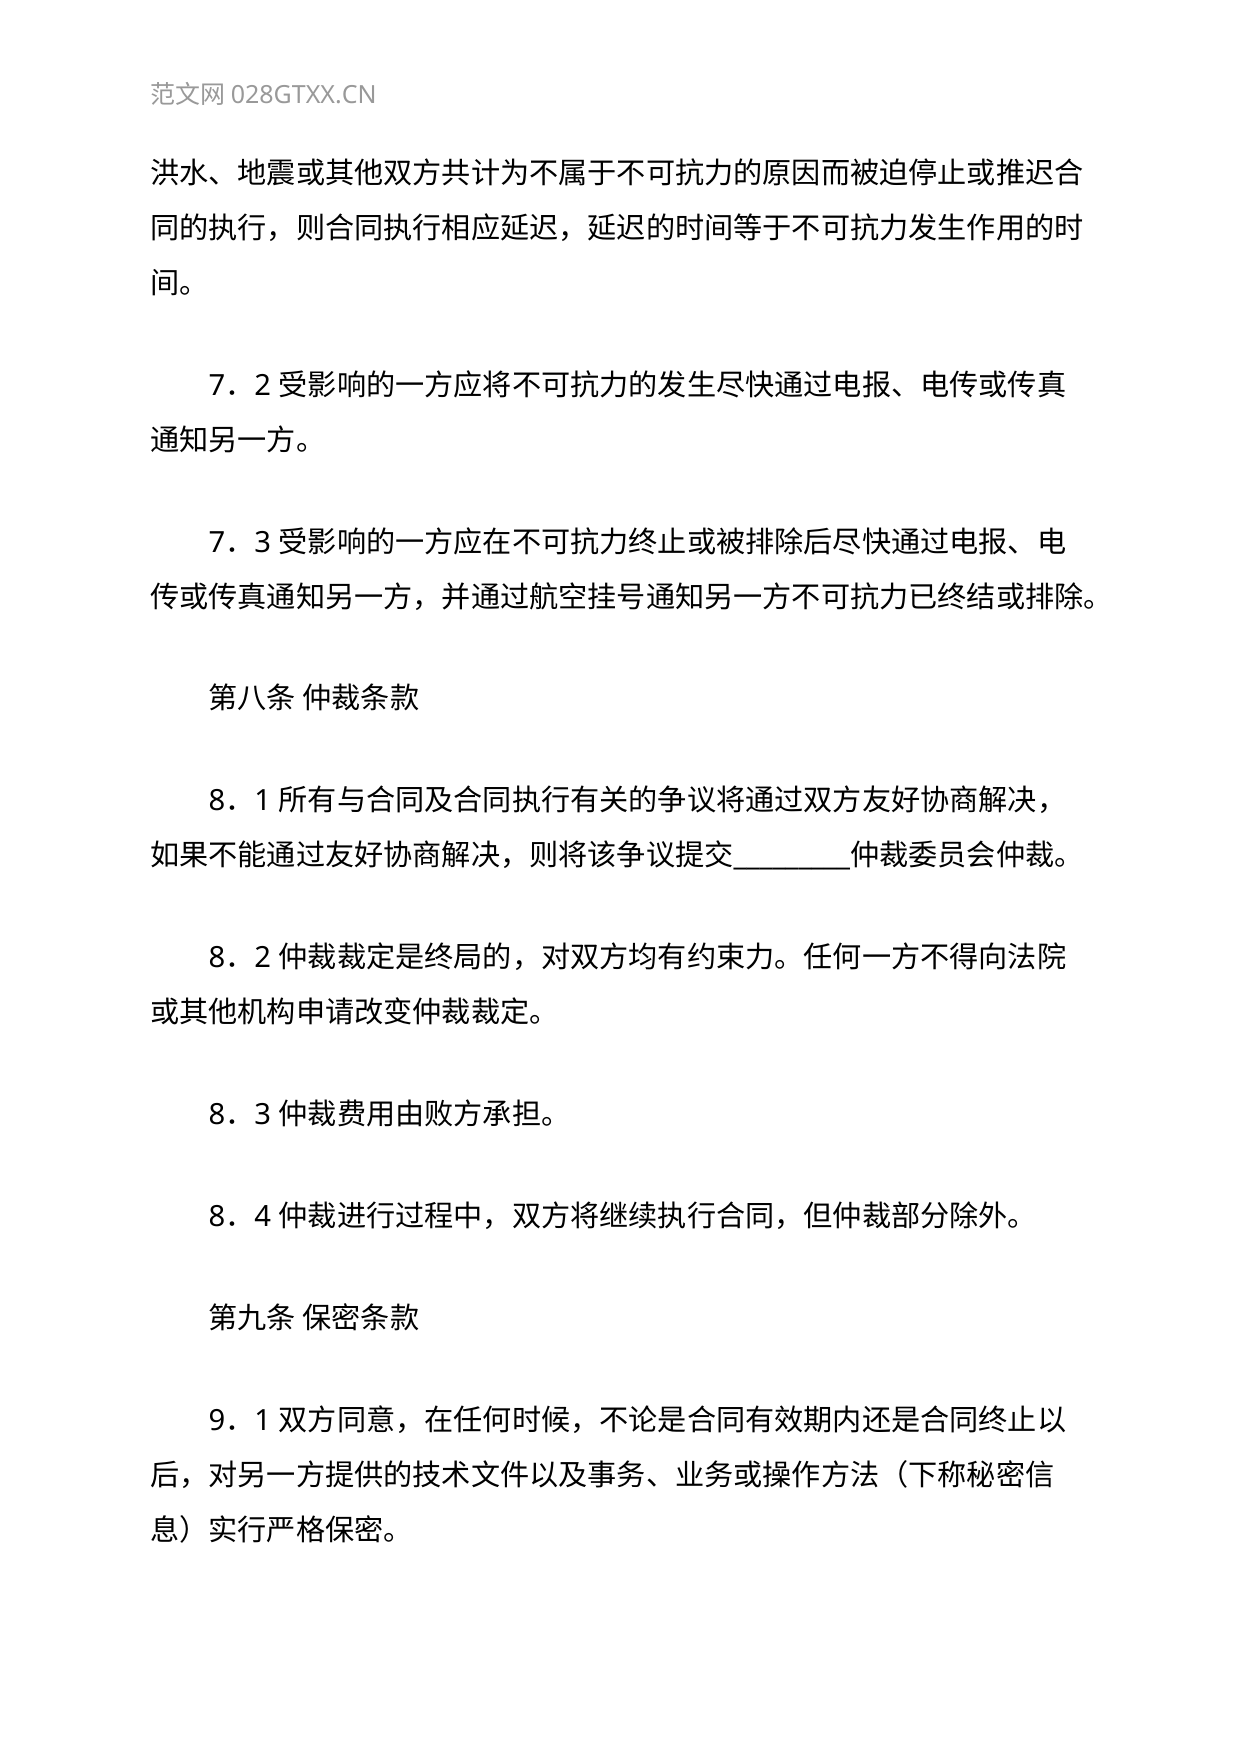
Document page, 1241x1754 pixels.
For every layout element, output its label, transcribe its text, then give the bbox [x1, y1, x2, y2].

text 8．2 仲裁裁定是终局的，对双方均有约束力。任何一方不得向法院或其他机构申请改变仲裁裁定。 [150, 934, 1090, 1031]
text 7．2 受影响的一方应将不可抗力的发生尽快通过电报、电传或传真通知另一方。 [150, 362, 1090, 459]
text 8．4 仲裁进行过程中，双方将继续执行合同，但仲裁部分除外。 [150, 1193, 1090, 1235]
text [150, 150, 1090, 302]
text 第八条 仲裁条款 [150, 675, 1090, 717]
text 8．3 仲裁费用由败方承担。 [150, 1091, 1090, 1133]
text 9．1 双方同意，在任何时候，不论是合同有效期内还是合同终止以后，对另一方提供的技术文件以及事务、业务或操作方法（下称秘密信息）实行严格保密。 [150, 1396, 1090, 1548]
text 第九条 保密条款 [150, 1294, 1090, 1337]
text 8．1 所有与合同及合同执行有关的争议将通过双方友好协商解决，如果不能通过友好协商解决，则将该争议提交_________仲裁委员会仲裁。 [150, 777, 1090, 874]
text 7．3 受影响的一方应在不可抗力终止或被排除后尽快通过电报、电传或传真通知另一方，并通过航空挂号通知另一方不可抗力已终结或排除。 [150, 518, 1090, 616]
